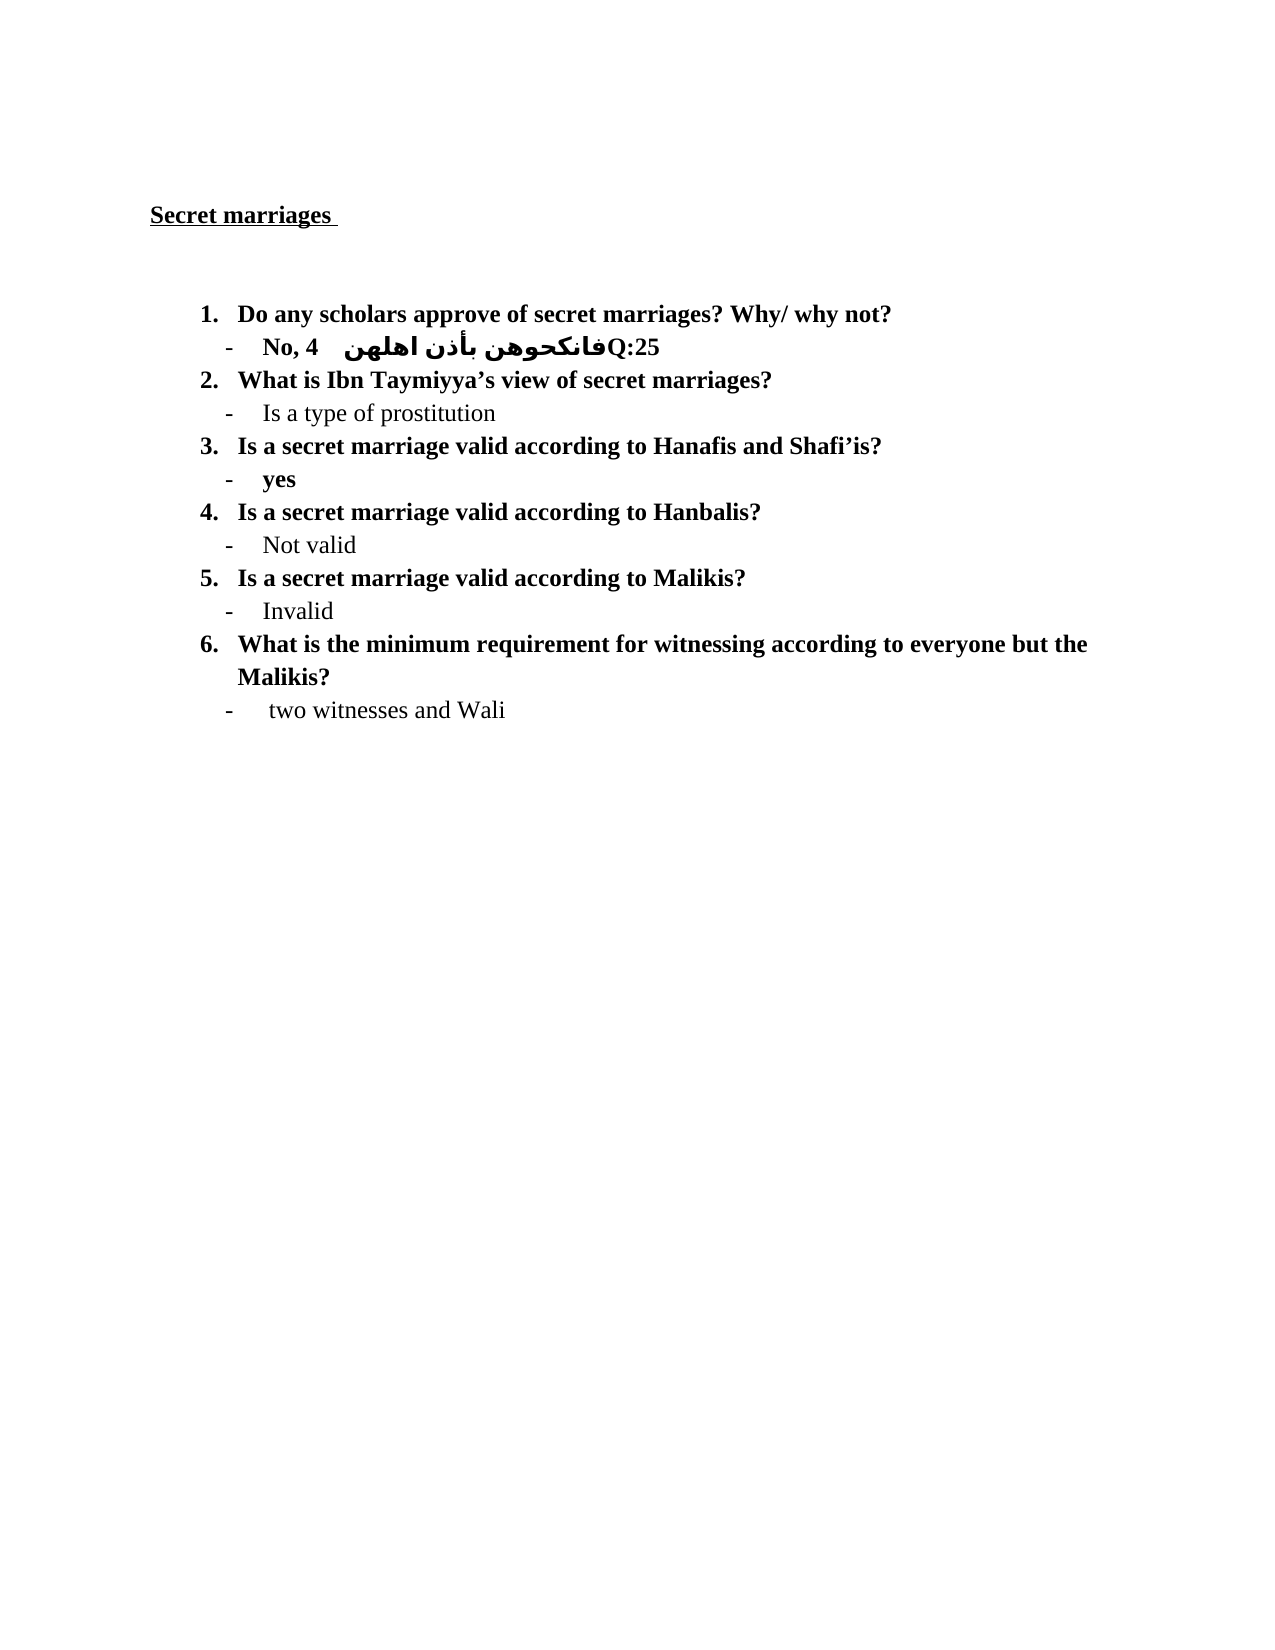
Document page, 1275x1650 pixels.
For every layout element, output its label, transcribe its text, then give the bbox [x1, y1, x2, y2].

list What is the minimum requirement for witnessing according to everyone but the Malikis? [200, 629, 1125, 691]
list two witnesses and Wali [225, 695, 1125, 724]
list Not valid [225, 530, 1125, 559]
list Is a type of prostitution [225, 398, 1125, 427]
list Do any scholars approve of secret marriages? Why/ why not? [200, 299, 1125, 328]
text Secret marriages [150, 200, 1125, 228]
list Invalid [225, 596, 1125, 625]
list What is Ibn Taymiyya’s view of secret marriages? [200, 365, 1125, 394]
list Is a secret marriage valid according to Malikis? [200, 563, 1125, 592]
list Is a secret marriage valid according to Hanbalis? [200, 497, 1125, 526]
list yes [225, 464, 1125, 493]
list No, فانكحوهن بأذن اهلهن 4Q:25 [225, 332, 1125, 361]
list Is a secret marriage valid according to Hanafis and Shafi’is? [200, 431, 1125, 460]
